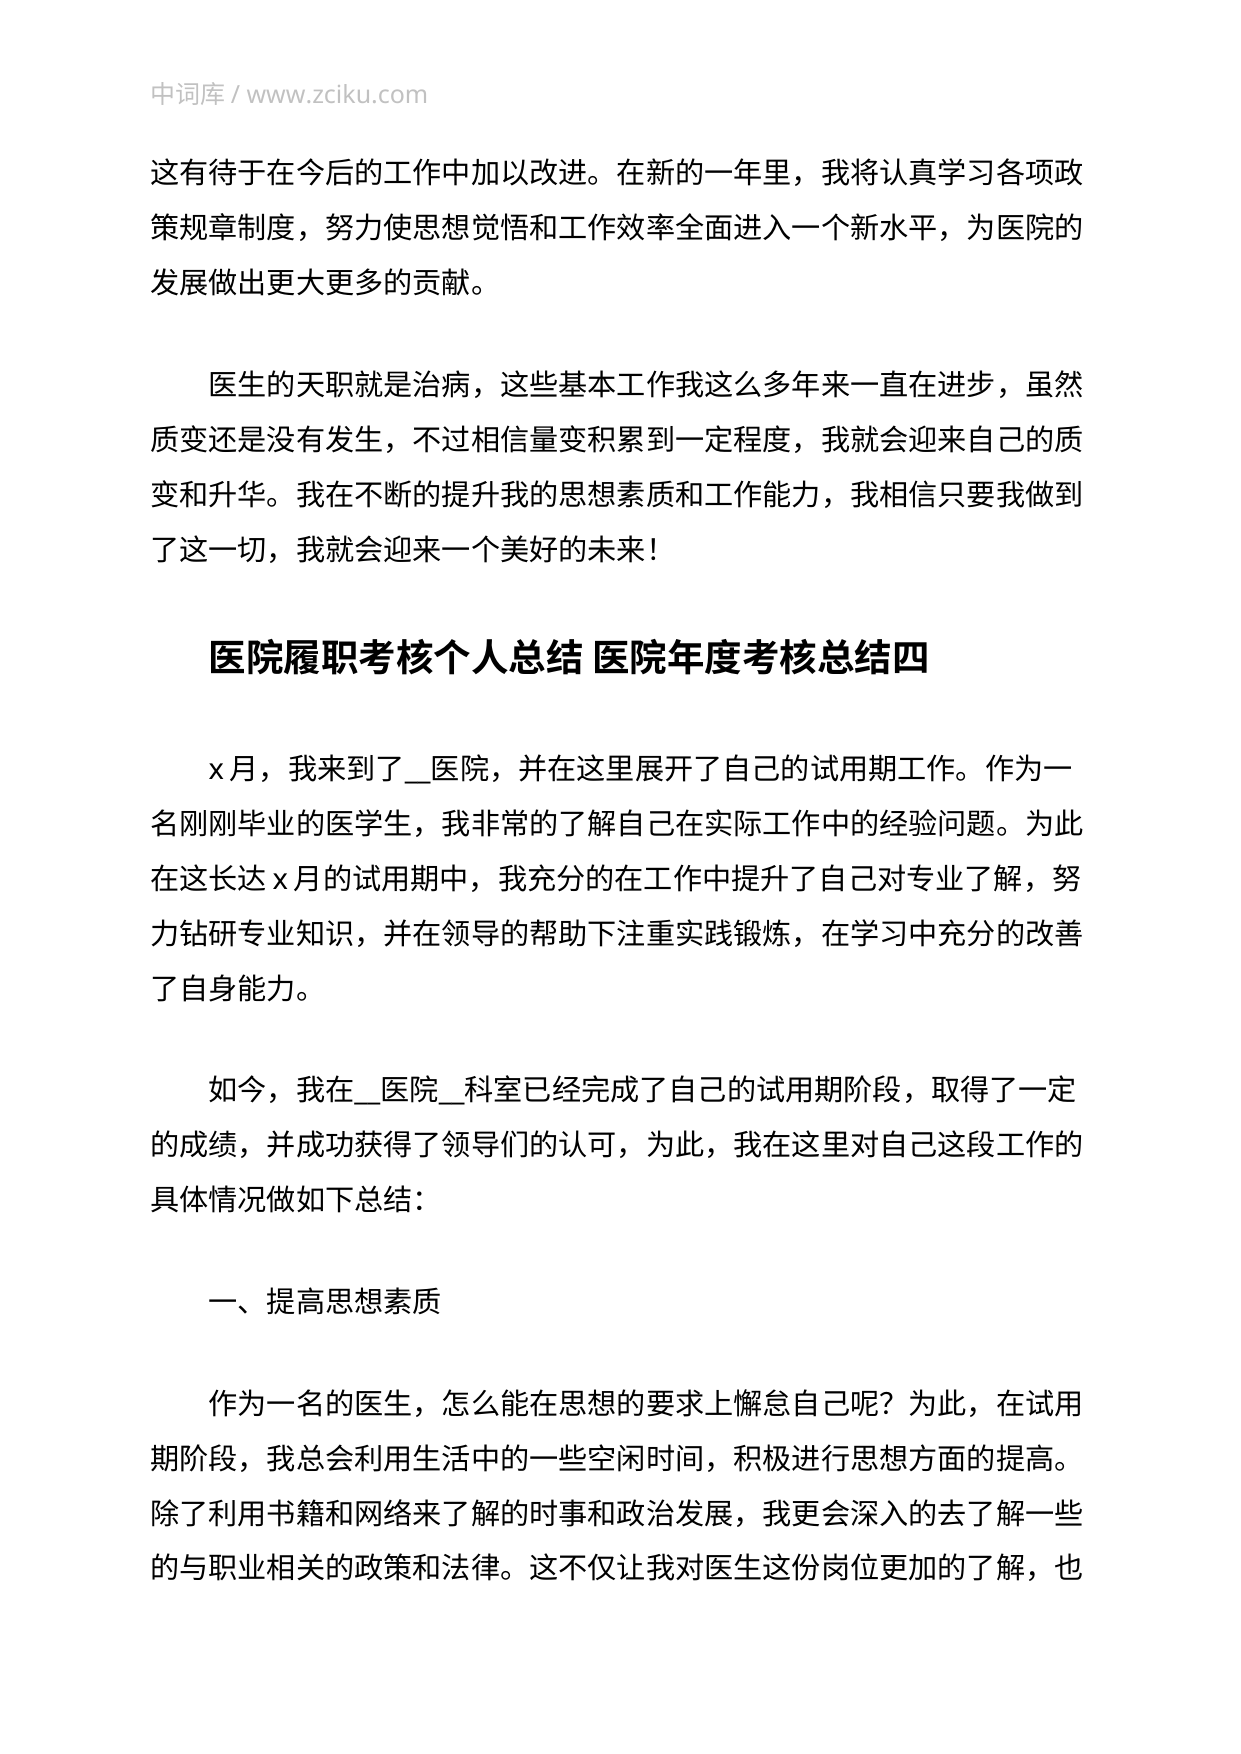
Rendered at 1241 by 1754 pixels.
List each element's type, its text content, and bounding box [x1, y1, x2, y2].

text 医生的天职就是治病，这些基本工作我这么多年来一直在进步，虽然质变还是没有发生，不过相信量变积累到一定程度，我就会迎来自己的质变和升华。我在不断的提升我的思想素质和工作能力，我相信只要我做到了这一切，我就会迎来一个美好的未来！ [150, 362, 1090, 568]
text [150, 1380, 1090, 1587]
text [150, 150, 1090, 302]
text 一、提高思想素质 [150, 1279, 1090, 1321]
text 医院履职考核个人总结 医院年度考核总结四 [150, 628, 1090, 682]
text x月，我来到了__医院，并在这里展开了自己的试用期工作。作为一名刚刚毕业的医学生，我非常的了解自己在实际工作中的经验问题。为此在这长达x月的试用期中，我充分的在工作中提升了自己对专业了解，努力钻研专业知识，并在领导的帮助下注重实践锻炼，在学习中充分的改善了自身能力。 [150, 745, 1090, 1007]
text 如今，我在__医院__科室已经完成了自己的试用期阶段，取得了一定的成绩，并成功获得了领导们的认可，为此，我在这里对自己这段工作的具体情况做如下总结： [150, 1067, 1090, 1219]
